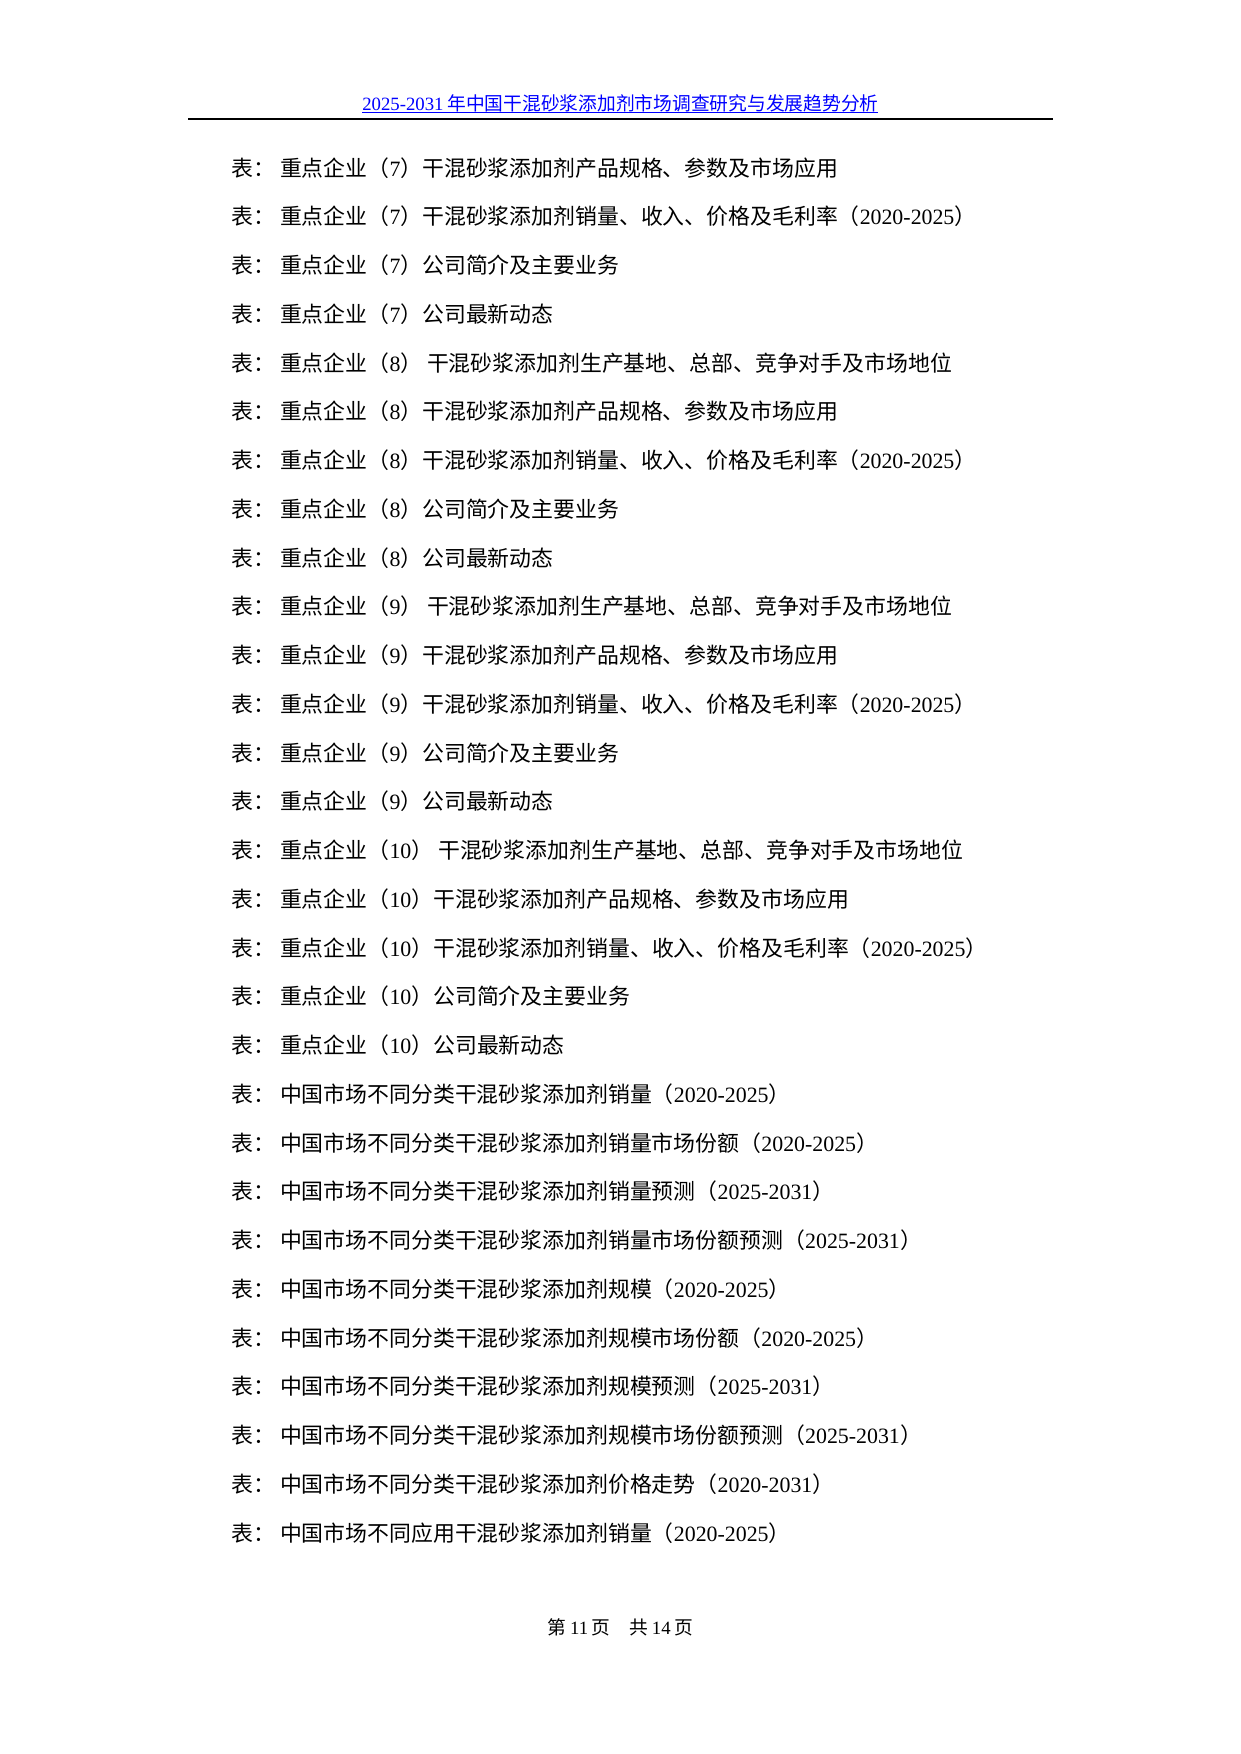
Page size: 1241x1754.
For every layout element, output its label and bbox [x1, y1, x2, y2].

text [187, 150, 1053, 1548]
